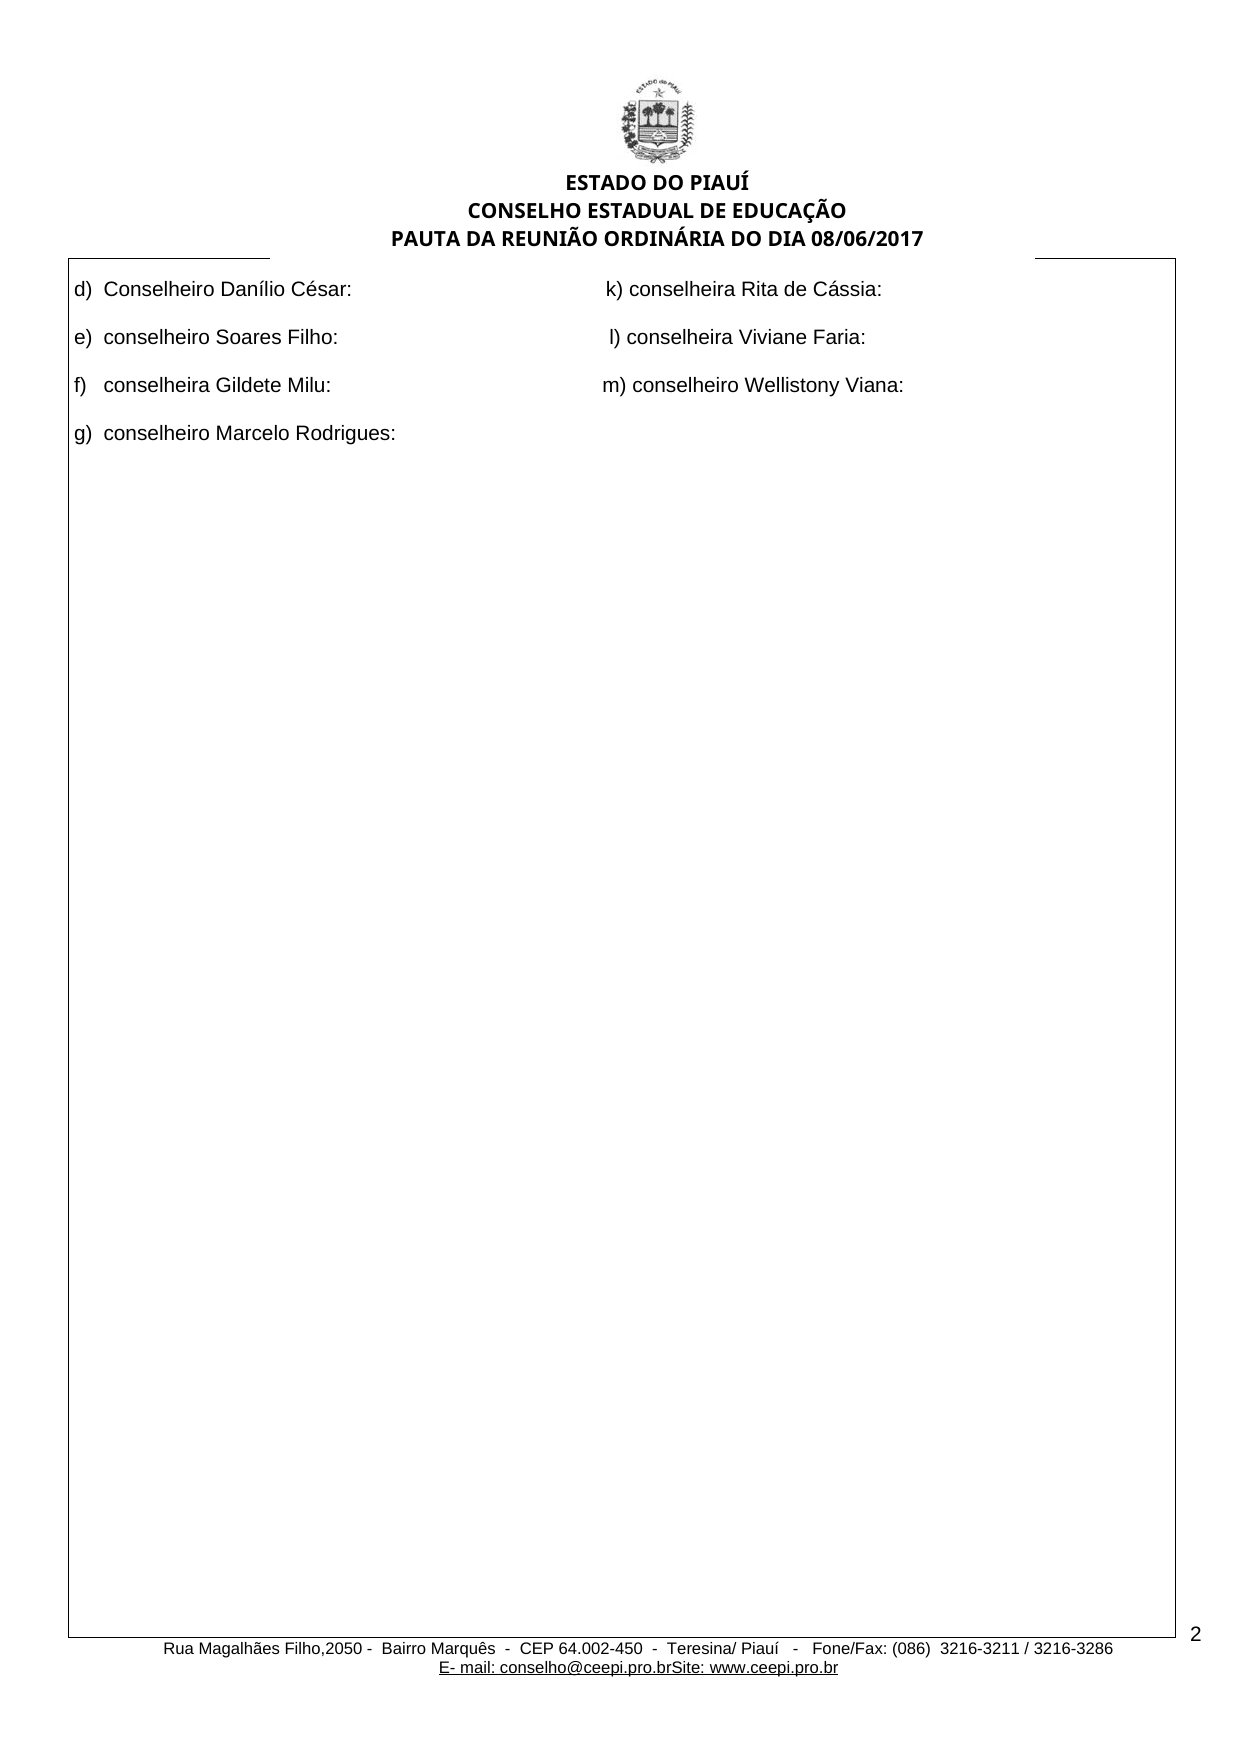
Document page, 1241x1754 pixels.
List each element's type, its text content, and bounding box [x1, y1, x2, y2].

list conselheira Gildete Milu: m) conselheiro Wellistony Viana: [74, 373, 1226, 397]
picture [616, 75, 698, 168]
list Conselheiro Danílio César: k) conselheira Rita de Cássia: [74, 277, 1226, 301]
list conselheiro Marcelo Rodrigues: [74, 421, 1226, 445]
list conselheiro Soares Filho: l) conselheira Viviane Faria: [74, 325, 1226, 349]
